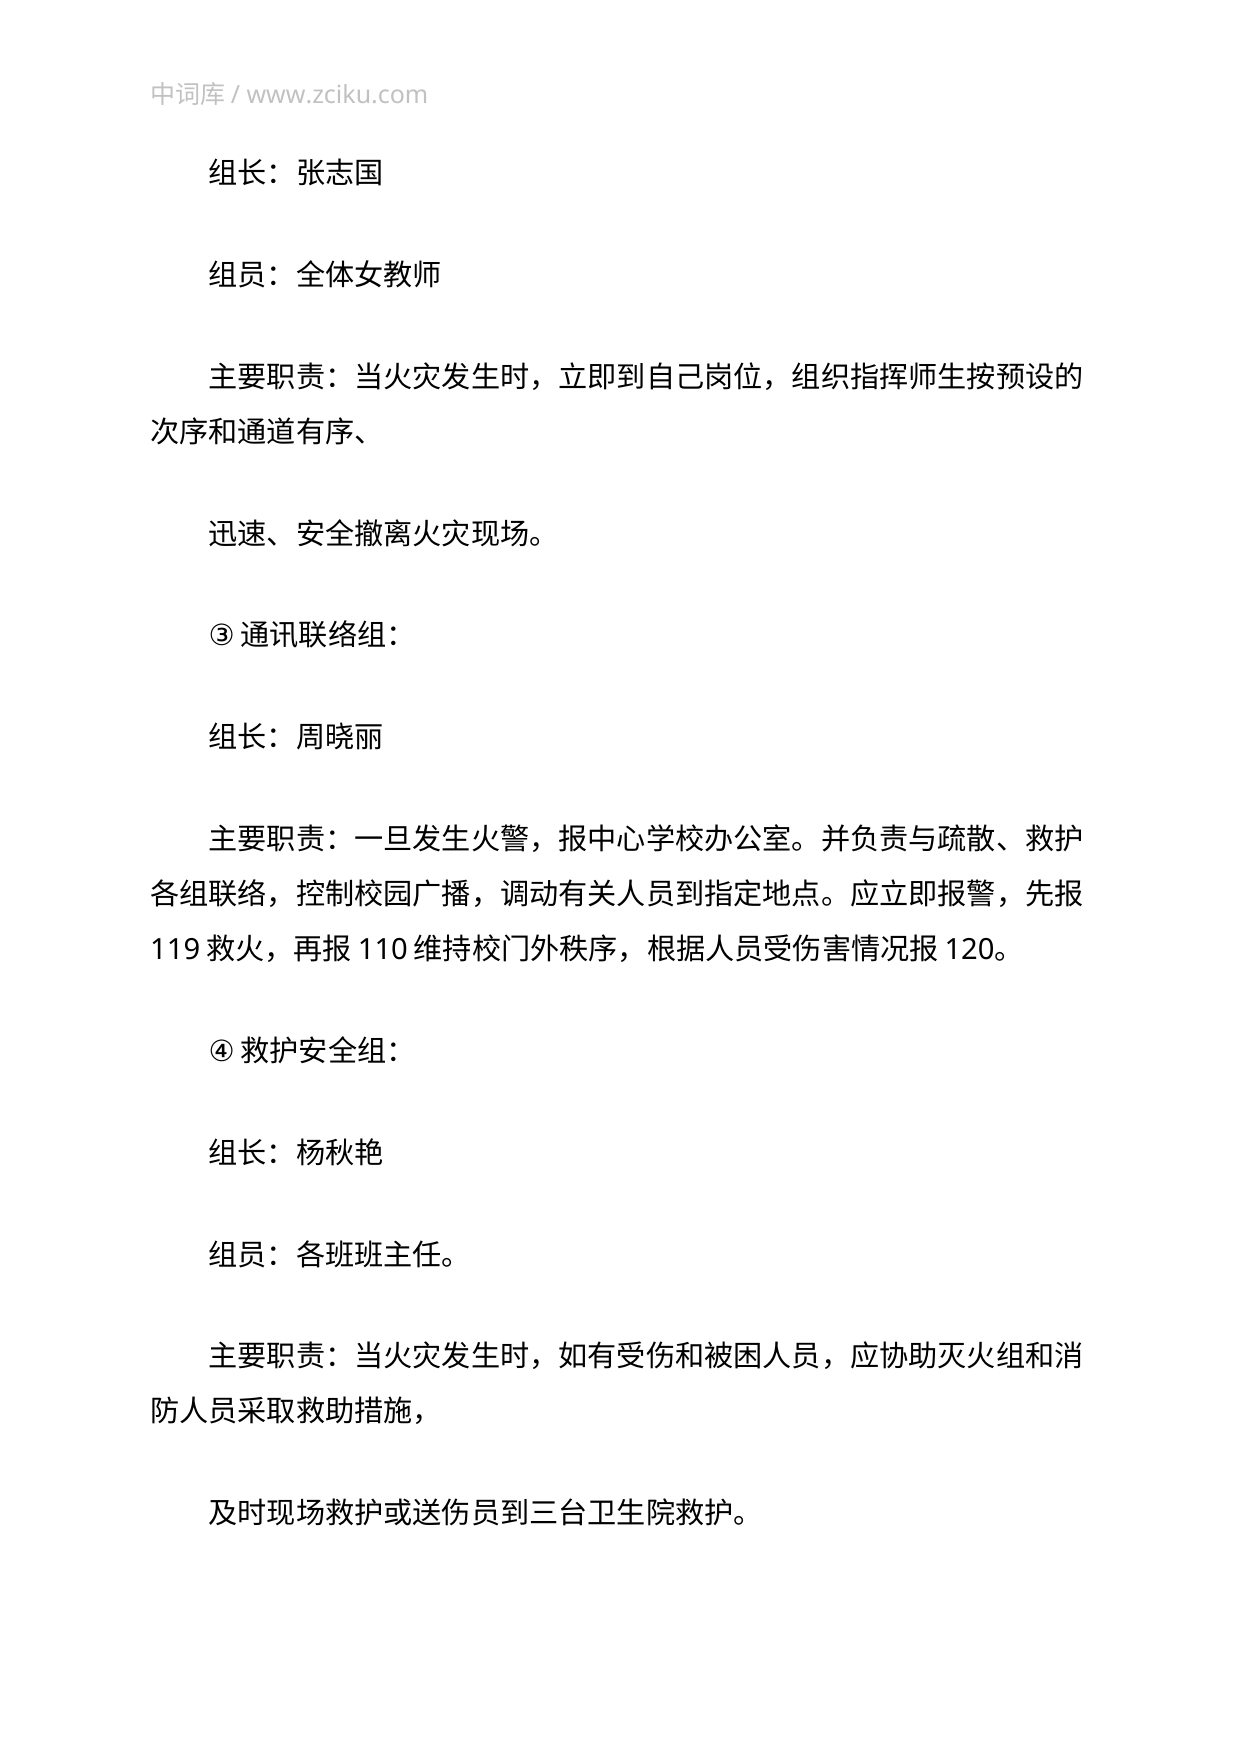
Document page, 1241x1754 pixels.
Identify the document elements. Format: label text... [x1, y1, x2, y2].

text 组员：全体女教师 [150, 252, 1090, 294]
text 组长：张志国 [150, 150, 1090, 192]
text ③通讯联络组： [150, 612, 1090, 654]
text 主要职责：当火灾发生时，如有受伤和被困人员，应协助灭火组和消防人员采取救助措施， [150, 1333, 1090, 1430]
text ④救护安全组： [150, 1027, 1090, 1070]
text 及时现场救护或送伤员到三台卫生院救护。 [150, 1490, 1090, 1532]
text 组长：杨秋艳 [150, 1129, 1090, 1172]
text 组员：各班班主任。 [150, 1231, 1090, 1273]
text 组长：周晓丽 [150, 714, 1090, 756]
text 主要职责：当火灾发生时，立即到自己岗位，组织指挥师生按预设的次序和通道有序、 [150, 353, 1090, 451]
text 主要职责：一旦发生火警，报中心学校办公室。并负责与疏散、救护各组联络，控制校园广播，调动有关人员到指定地点。应立即报警，先报119救火，再报110维持校门外秩序，根据人员受伤害情况报120。 [150, 816, 1090, 968]
text 迅速、安全撤离火灾现场。 [150, 510, 1090, 552]
